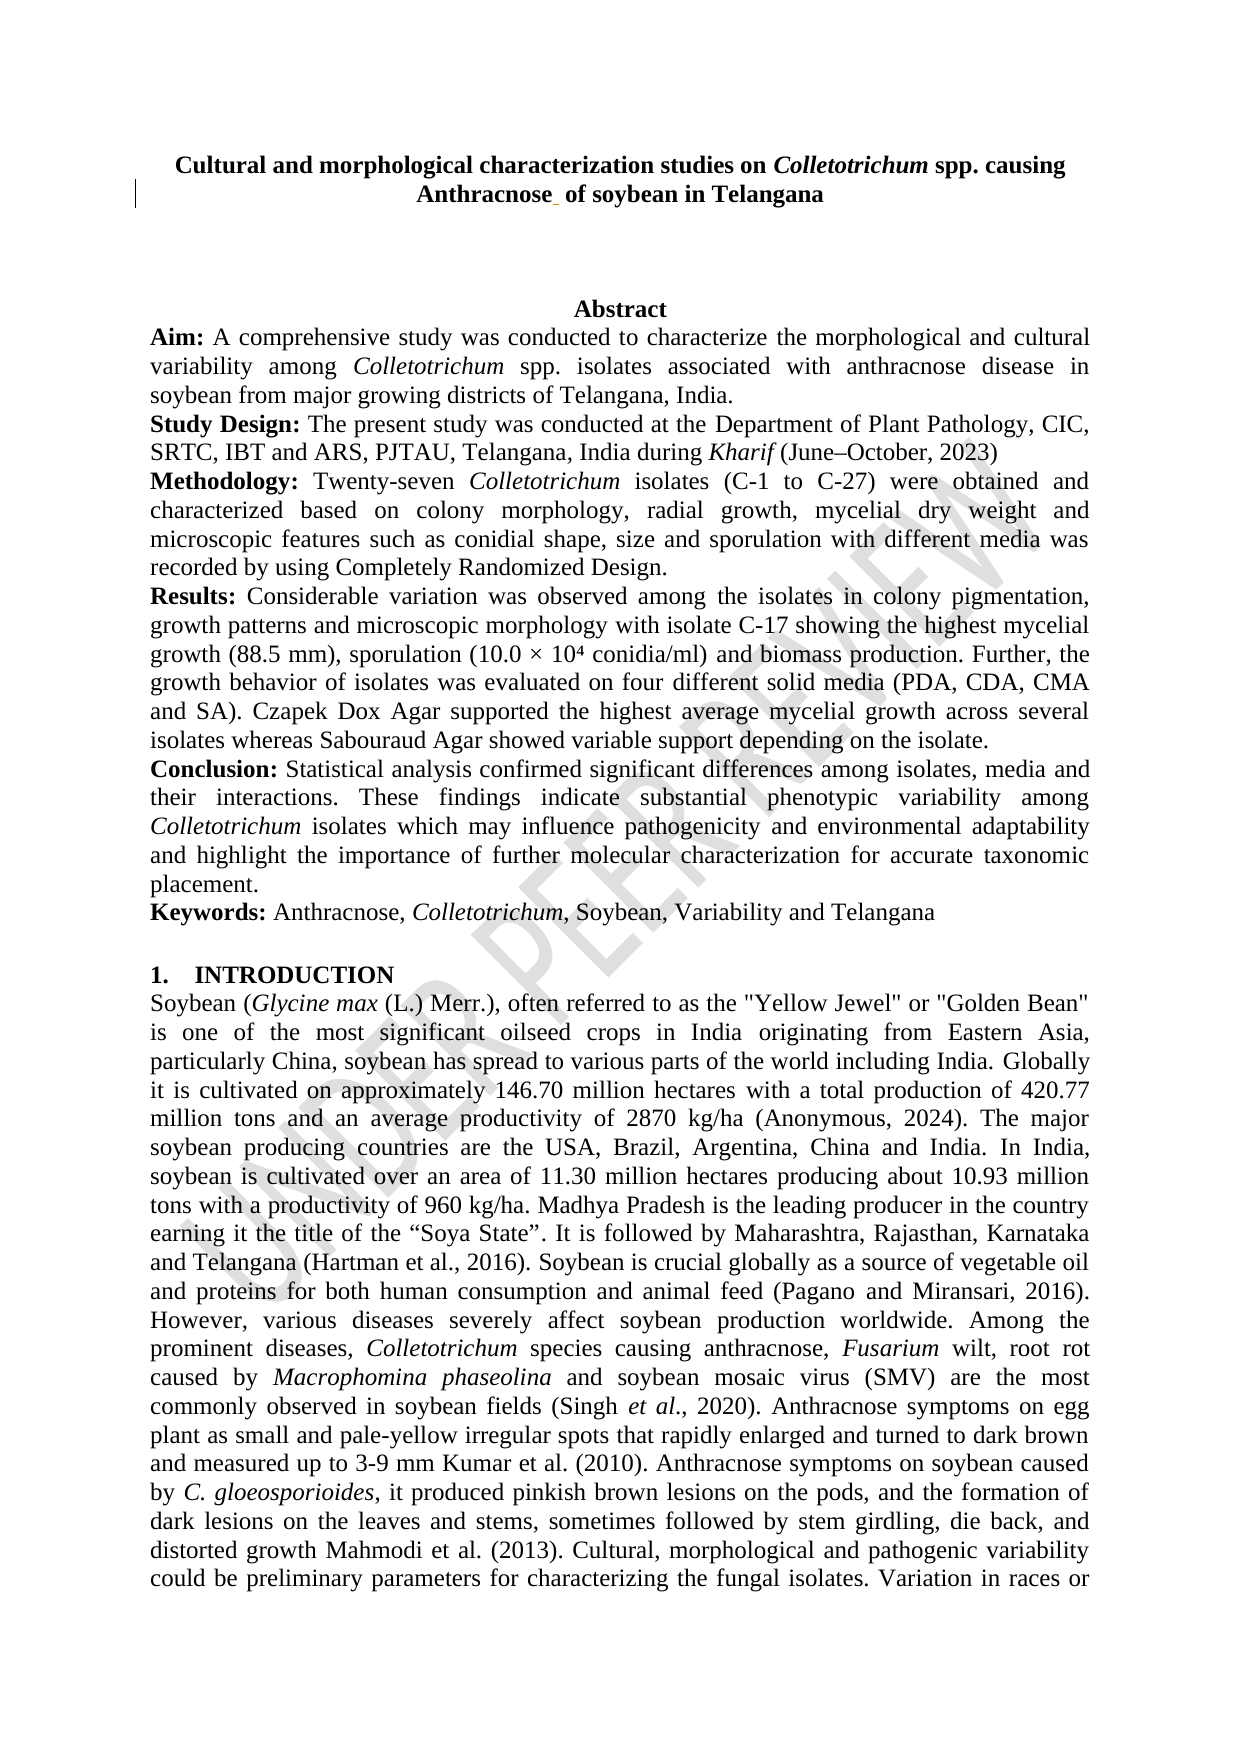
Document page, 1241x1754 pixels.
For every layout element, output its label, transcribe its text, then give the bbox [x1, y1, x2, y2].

text Cultural and morphological characterization studies on Colletotrichum spp. causing Anthracnose of soybean in Telangana [150, 150, 1090, 207]
text Study Design: The present study was conducted at the Department of Plant Pathology, CIC, SRTC, IBT and ARS, PJTAU, Telangana, India during Kharif (June–October, 2023) [150, 409, 1090, 466]
text Methodology: Twenty-seven Colletotrichum isolates (C-1 to C-27) were obtained and characterized based on colony morphology, radial growth, mycelial dry weight and microscopic features such as conidial shape, size and sporulation with different media was recorded by using Completely Randomized Design. [150, 466, 1090, 581]
text Abstract [150, 294, 1090, 322]
text Conclusion: Statistical analysis confirmed significant differences among isolates, media and their interactions. These findings indicate substantial phenotypic variability among Colletotrichum isolates which may influence pathogenicity and environmental adaptability and highlight the importance of further molecular characterization for accurate taxonomic placement. [150, 754, 1090, 897]
text Keywords: Anthracnose, Colletotrichum, Soybean, Variability and Telangana [150, 897, 1090, 926]
list INTRODUCTION [150, 960, 1090, 988]
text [150, 988, 1090, 1592]
text Aim: A comprehensive study was conducted to characterize the morphological and cultural variability among Colletotrichum spp. isolates associated with anthracnose disease in soybean from major growing districts of Telangana, India. [150, 322, 1090, 409]
text Results: Considerable variation was observed among the isolates in colony pigmentation, growth patterns and microscopic morphology with isolate C-17 showing the highest mycelial growth (88.5 mm), sporulation (10.0 × 10⁴ conidia/ml) and biomass production. Further, the growth behavior of isolates was evaluated on four different solid media (PDA, CDA, CMA and SA). Czapek Dox Agar supported the highest average mycelial growth across several isolates whereas Sabouraud Agar showed variable support depending on the isolate. [150, 581, 1090, 754]
